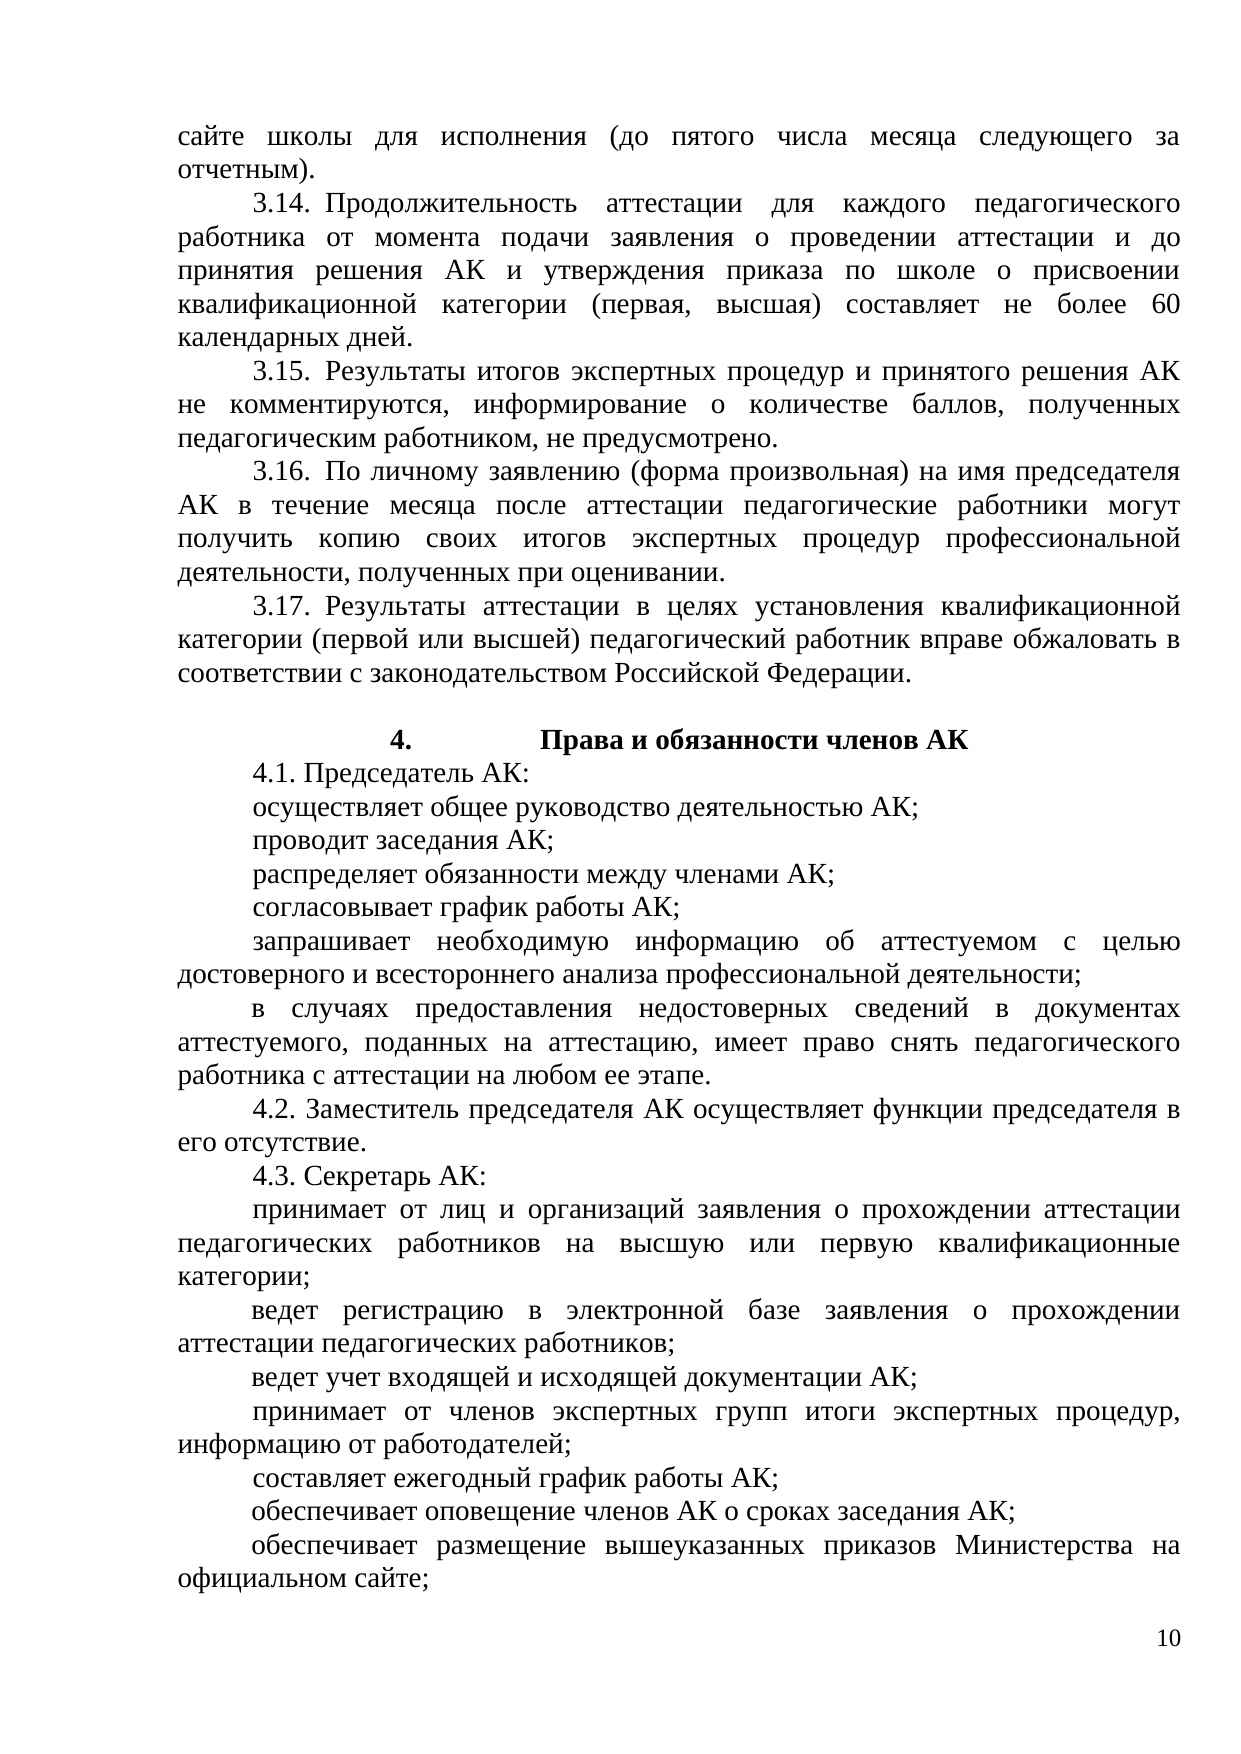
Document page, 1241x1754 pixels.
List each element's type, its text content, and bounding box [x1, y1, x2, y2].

list составляет ежегодный график работы АК; [177, 1460, 1181, 1493]
text согласовывает график работы АК; [177, 889, 1181, 923]
text проводит заседания АК; [177, 822, 1181, 856]
text 4.3. Секретарь АК: [177, 1158, 1181, 1191]
text 4.1. Председатель АК: [177, 755, 1181, 789]
text обеспечивает размещение вышеуказанных приказов Министерства на официальном сайте; [177, 1527, 1181, 1594]
list ведет регистрацию в электронной базе заявления о прохождении аттестации педагогических работников; [177, 1292, 1181, 1359]
text 4.2. Заместитель председателя АК осуществляет функции председателя в его отсутствие. [177, 1091, 1181, 1158]
list Права и обязанности членов АК [177, 722, 1181, 755]
list По личному заявлению (форма произвольная) на имя председателя АК в течение месяца после аттестации педагогические работники могут получить копию своих итогов экспертных процедур профессиональной деятельности, полученных при оценивании. [177, 453, 1181, 588]
text обеспечивает оповещение членов АК о сроках заседания АК; [177, 1493, 1181, 1527]
text осуществляет общее руководство деятельностью АК; [177, 789, 1181, 822]
text распределяет обязанности между членами АК; [177, 856, 1181, 889]
list ведет учет входящей и исходящей документации АК; [177, 1359, 1181, 1393]
text в случаях предоставления недостоверных сведений в документах аттестуемого, поданных на аттестацию, имеет право снять педагогического работника с аттестации на любом ее этапе. [177, 990, 1181, 1091]
list Результаты аттестации в целях установления квалификационной категории (первой или высшей) педагогический работник вправе обжаловать в соответствии с законодательством Российской Федерации. [177, 588, 1181, 688]
list Продолжительность аттестации для каждого педагогического работника от момента подачи заявления о проведении аттестации и до принятия решения АК и утверждения приказа по школе о присвоении квалификационной категории (первая, высшая) составляет не более 60 календарных дней. [177, 185, 1181, 353]
text запрашивает необходимую информацию об аттестуемом с целью достоверного и всестороннего анализа профессиональной деятельности; [177, 923, 1181, 990]
text принимает от лиц и организаций заявления о прохождении аттестации педагогических работников на высшую или первую квалификационные категории; [177, 1191, 1181, 1292]
list принимает от членов экспертных групп итоги экспертных процедур, информацию от работодателей; [177, 1393, 1181, 1460]
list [177, 118, 1181, 185]
list Результаты итогов экспертных процедур и принятого решения АК не комментируются, информирование о количестве баллов, полученных педагогическим работником, не предусмотрено. [177, 353, 1181, 453]
